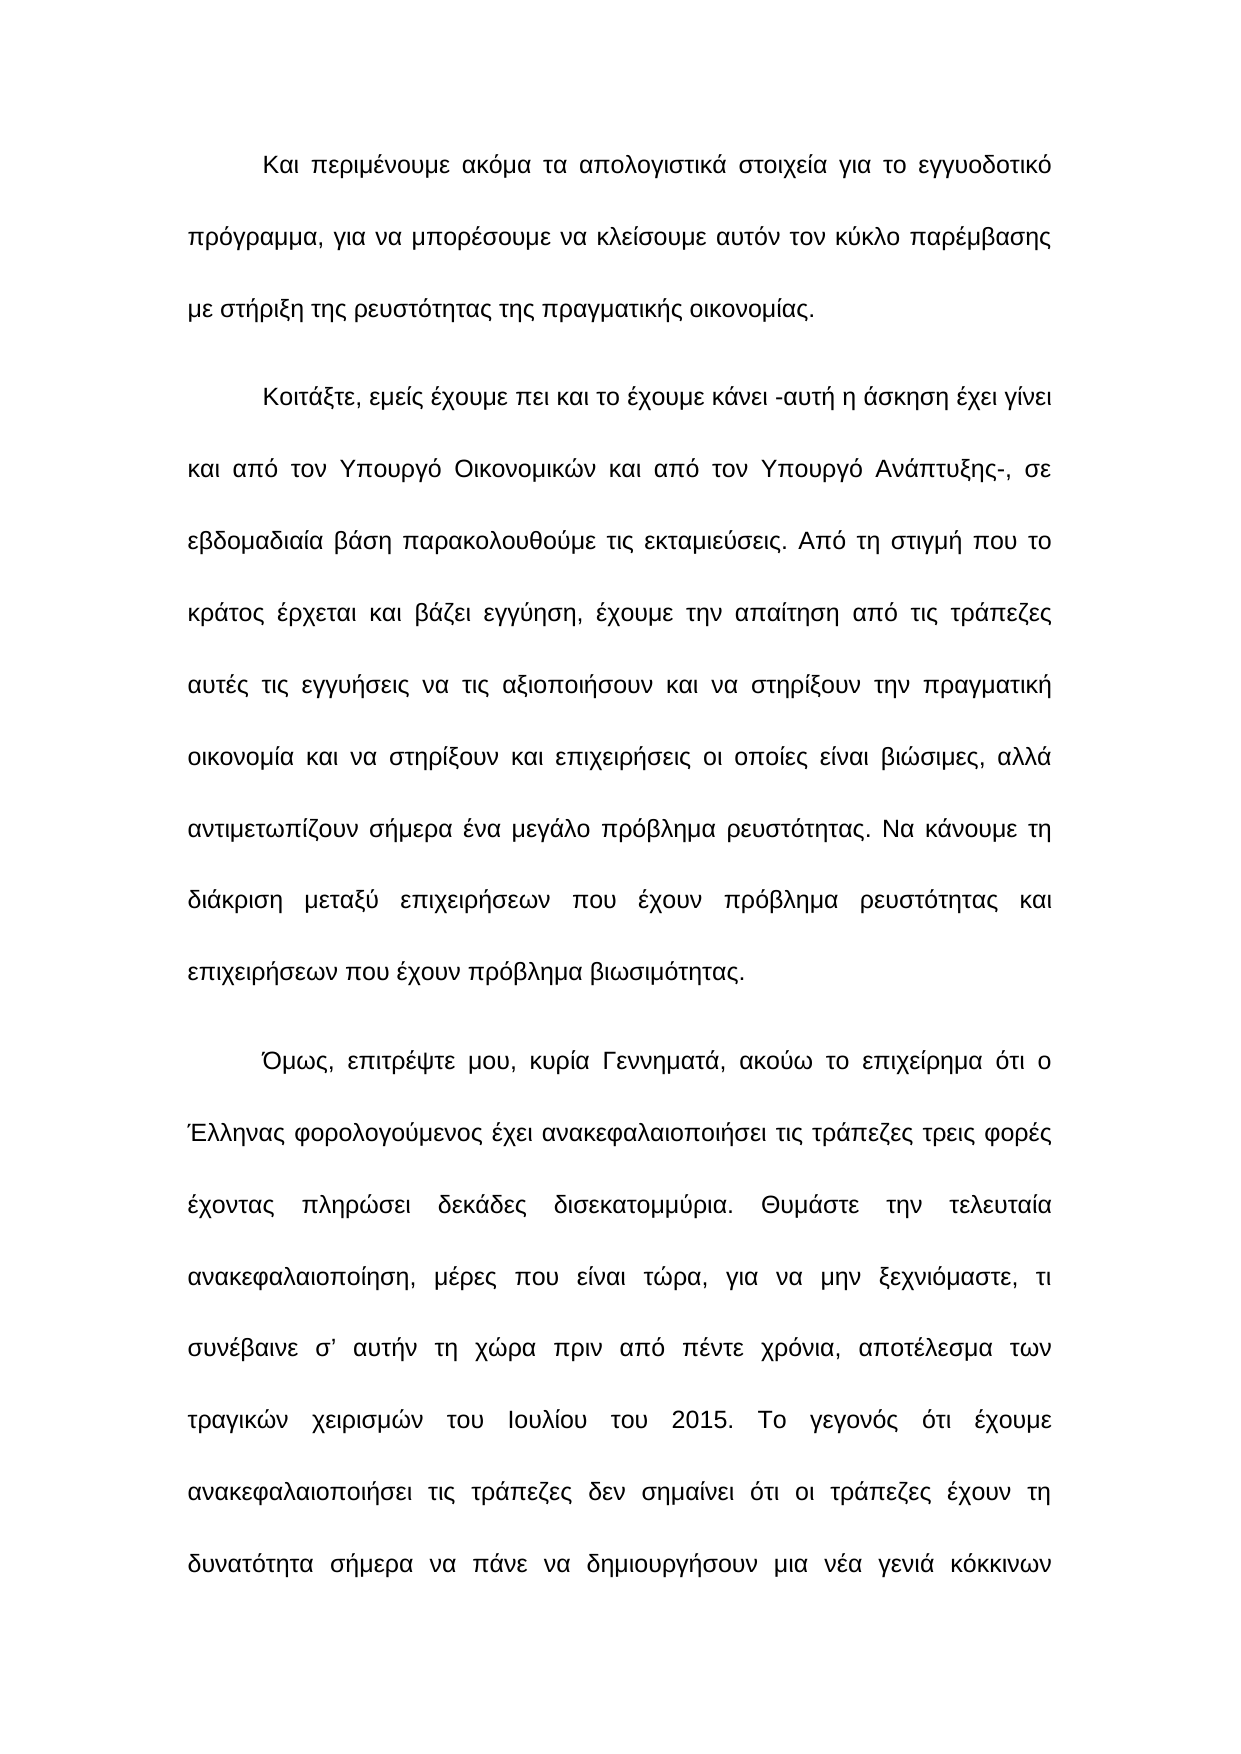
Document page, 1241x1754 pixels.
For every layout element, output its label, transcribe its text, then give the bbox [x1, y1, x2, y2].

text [187, 1046, 1053, 1578]
text Και περιμένουμε ακόμα τα απολογιστικά στοιχεία για το εγγυοδοτικό πρόγραμμα, για να μπορέσουμε να κλείσουμε αυτόν τον κύκλο παρέμβασης με στήριξη της ρευστότητας της πραγματικής οικονομίας. [187, 150, 1053, 322]
text Κοιτάξτε, εμείς έχουμε πει και το έχουμε κάνει -αυτή η άσκηση έχει γίνει και από τον Υπουργό Οικονομικών και από τον Υπουργό Ανάπτυξης-, σε εβδομαδιαία βάση παρακολουθούμε τις εκταμιεύσεις. Από τη στιγμή που το κράτος έρχεται και βάζει εγγύηση, έχουμε την απαίτηση από τις τράπεζες αυτές τις εγγυήσεις να τις αξιοποιήσουν και να στηρίξουν την πραγματική οικονομία και να στηρίξουν και επιχειρήσεις οι οποίες είναι βιώσιμες, αλλά αντιμετωπίζουν σήμερα ένα μεγάλο πρόβλημα ρευστότητας. Να κάνουμε τη διάκριση μεταξύ επιχειρήσεων που έχουν πρόβλημα ρευστότητας και επιχειρήσεων που έχουν πρόβλημα βιωσιμότητας. [187, 382, 1053, 986]
